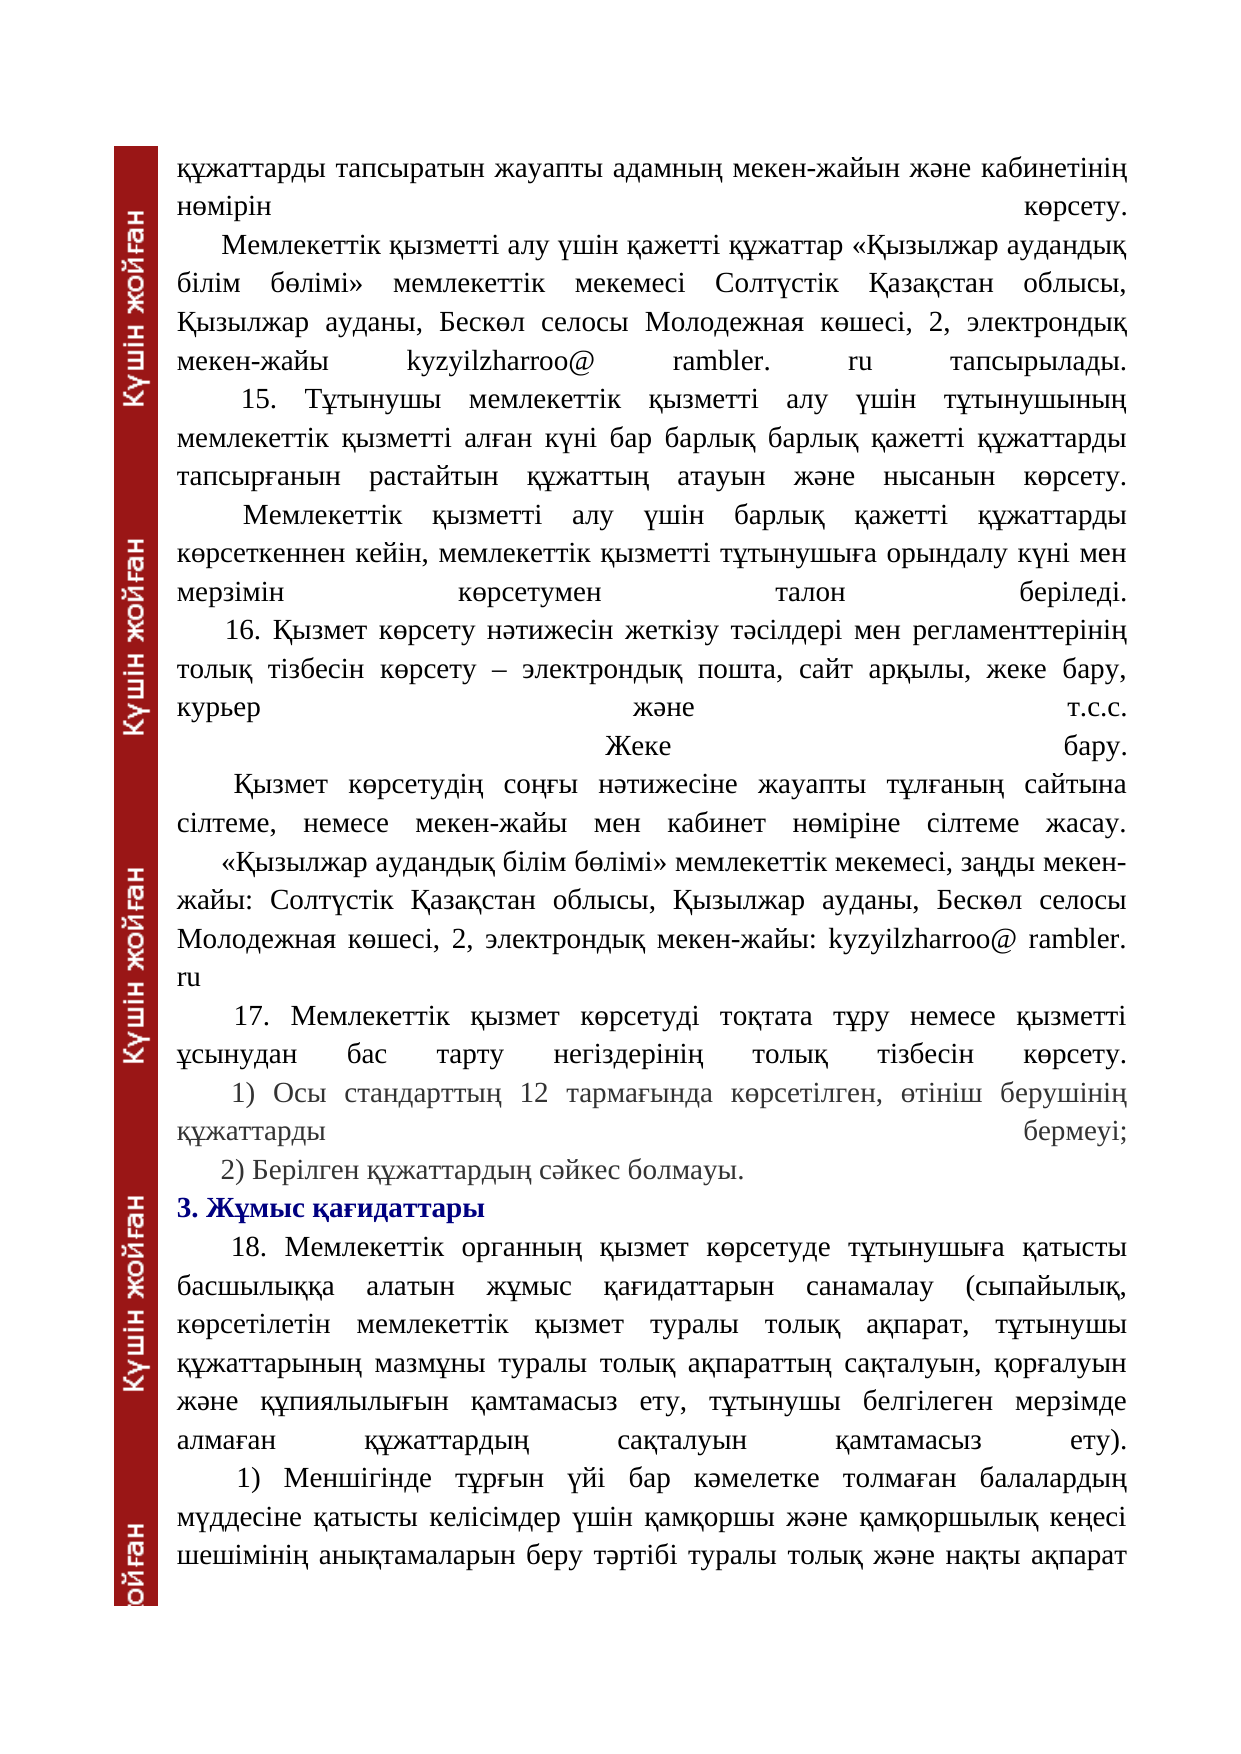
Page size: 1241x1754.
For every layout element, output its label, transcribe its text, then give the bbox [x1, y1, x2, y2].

picture [114, 146, 158, 150]
picture [114, 1571, 158, 1606]
picture [114, 1224, 158, 1229]
text 3. Жұмыс қағидаттары [112, 1191, 1128, 1224]
picture [114, 1186, 158, 1191]
